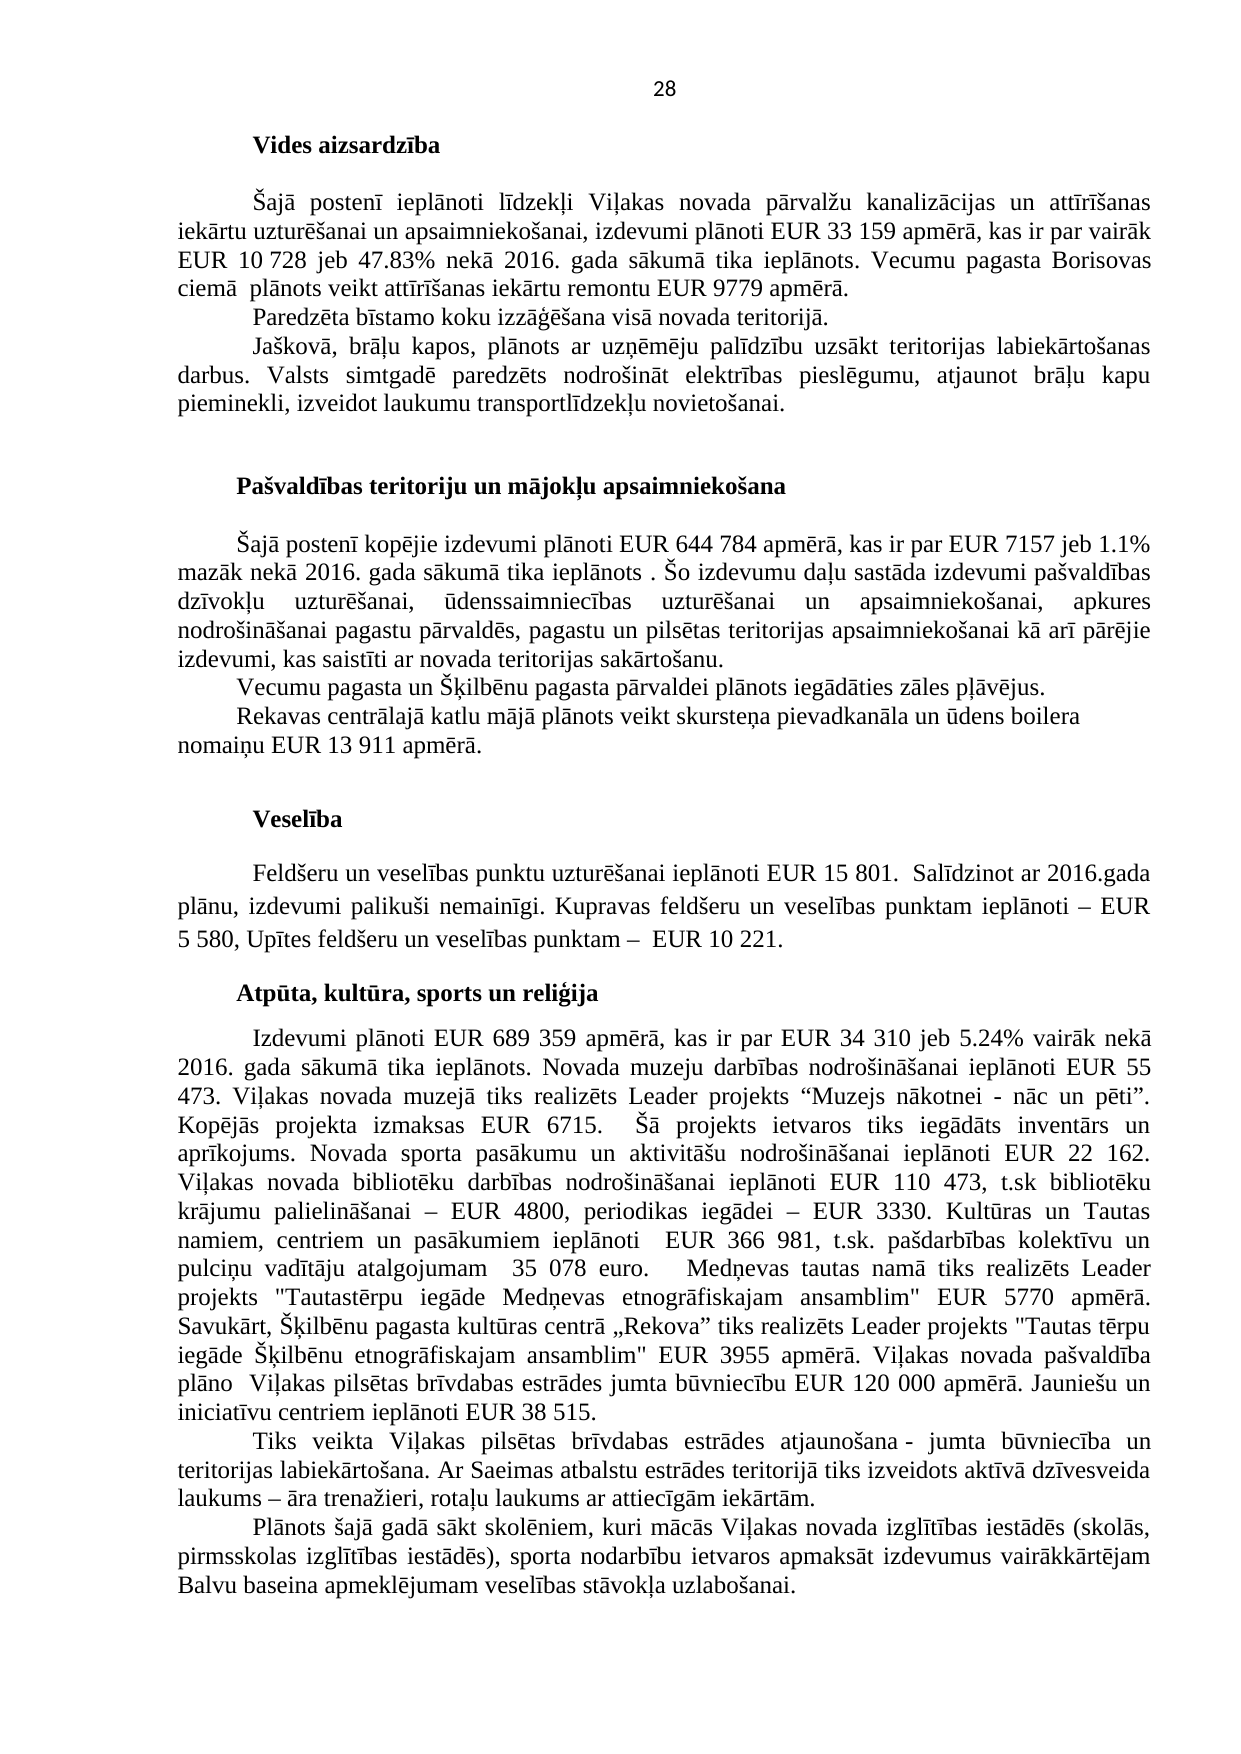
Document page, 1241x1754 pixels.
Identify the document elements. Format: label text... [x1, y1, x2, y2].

text Vecumu pagasta un Šķilbēnu pagasta pārvaldei plānots iegādāties zāles pļāvējus. [177, 672, 1152, 701]
text Šajā postenī ieplānoti līdzekļi Viļakas novada pārvalžu kanalizācijas un attīrīšanas iekārtu uzturēšanai un apsaimniekošanai, izdevumi plānoti EUR 33 159 apmērā, kas ir par vairāk EUR 10 728 jeb 47.83% nekā 2016. gada sākumā tika ieplānots. Vecumu pagasta Borisovas ciemā plānots veikt attīrīšanas iekārtu remontu EUR 9779 apmērā. [177, 187, 1152, 302]
text Rekavas centrālajā katlu mājā plānots veikt skursteņa pievadkanāla un ūdens boilera nomaiņu EUR 13 911 apmērā. [177, 701, 1152, 759]
text Vides aizsardzība [177, 130, 1152, 158]
text Plānots šajā gadā sākt skolēniem, kuri mācās Viļakas novada izglītības iestādēs (skolās, pirmsskolas izglītības iestādēs), sporta nodarbību ietvaros apmaksāt izdevumus vairākkārtējam Balvu baseina apmeklējumam veselības stāvokļa uzlabošanai. [177, 1512, 1152, 1598]
text Šajā postenī kopējie izdevumi plānoti EUR 644 784 apmērā, kas ir par EUR 7157 jeb 1.1% mazāk nekā 2016. gada sākumā tika ieplānots . Šo izdevumu daļu sastāda izdevumi pašvaldības dzīvokļu uzturēšanai, ūdenssaimniecības uzturēšanai un apsaimniekošanai, apkures nodrošināšanai pagastu pārvaldēs, pagastu un pilsētas teritorijas apsaimniekošanai kā arī pārējie izdevumi, kas saistīti ar novada teritorijas sakārtošanu. [177, 529, 1152, 672]
text Tiks veikta Viļakas pilsētas brīvdabas estrādes atjaunošana - jumta būvniecība un teritorijas labiekārtošana. Ar Saeimas atbalstu estrādes teritorijā tiks izveidots aktīvā dzīvesveida laukums – āra trenažieri, rotaļu laukums ar attiecīgām iekārtām. [177, 1426, 1152, 1512]
text Jaškovā, brāļu kapos, plānots ar uzņēmēju palīdzību uzsākt teritorijas labiekārtošanas darbus. Valsts simtgadē paredzēts nodrošināt elektrības pieslēgumu, atjaunot brāļu kapu pieminekli, izveidot laukumu transportlīdzekļu novietošanai. [177, 331, 1152, 417]
text Atpūta, kultūra, sports un reliģija [177, 978, 1152, 1007]
text Feldšeru un veselības punktu uzturēšanai ieplānoti EUR 15 801. Salīdzinot ar 2016.gada plānu, izdevumi palikuši nemainīgi. Kupravas feldšeru un veselības punktam ieplānoti – EUR 5 580, Upītes feldšeru un veselības punktam – EUR 10 221. [177, 858, 1152, 953]
text Paredzēta bīstamo koku izzāģēšana visā novada teritorijā. [177, 302, 1152, 331]
text Izdevumi plānoti EUR 689 359 apmērā, kas ir par EUR 34 310 jeb 5.24% vairāk nekā 2016. gada sākumā tika ieplānots. Novada muzeju darbības nodrošināšanai ieplānoti EUR 55 473. Viļakas novada muzejā tiks realizēts Leader projekts “Muzejs nākotnei - nāc un pēti”. Kopējās projekta izmaksas EUR 6715. Šā projekts ietvaros tiks iegādāts inventārs un aprīkojums. Novada sporta pasākumu un aktivitāšu nodrošināšanai ieplānoti EUR 22 162. Viļakas novada bibliotēku darbības nodrošināšanai ieplānoti EUR 110 473, t.sk bibliotēku krājumu palielināšanai – EUR 4800, periodikas iegādei – EUR 3330. Kultūras un Tautas namiem, centriem un pasākumiem ieplānoti EUR 366 981, t.sk. pašdarbības kolektīvu un pulciņu vadītāju atalgojumam 35 078 euro. Medņevas tautas namā tiks realizēts Leader projekts "Tautastērpu iegāde Medņevas etnogrāfiskajam ansamblim" EUR 5770 apmērā. Savukārt, Šķilbēnu pagasta kultūras centrā „Rekova” tiks realizēts Leader projekts "Tautas tērpu iegāde Šķilbēnu etnogrāfiskajam ansamblim" EUR 3955 apmērā. Viļakas novada pašvaldība plāno Viļakas pilsētas brīvdabas estrādes jumta būvniecību EUR 120 000 apmērā. Jauniešu un iniciatīvu centriem ieplānoti EUR 38 515. [177, 1023, 1152, 1426]
text Veselība [177, 804, 1152, 833]
text Pašvaldības teritoriju un mājokļu apsaimniekošana [177, 471, 1152, 500]
